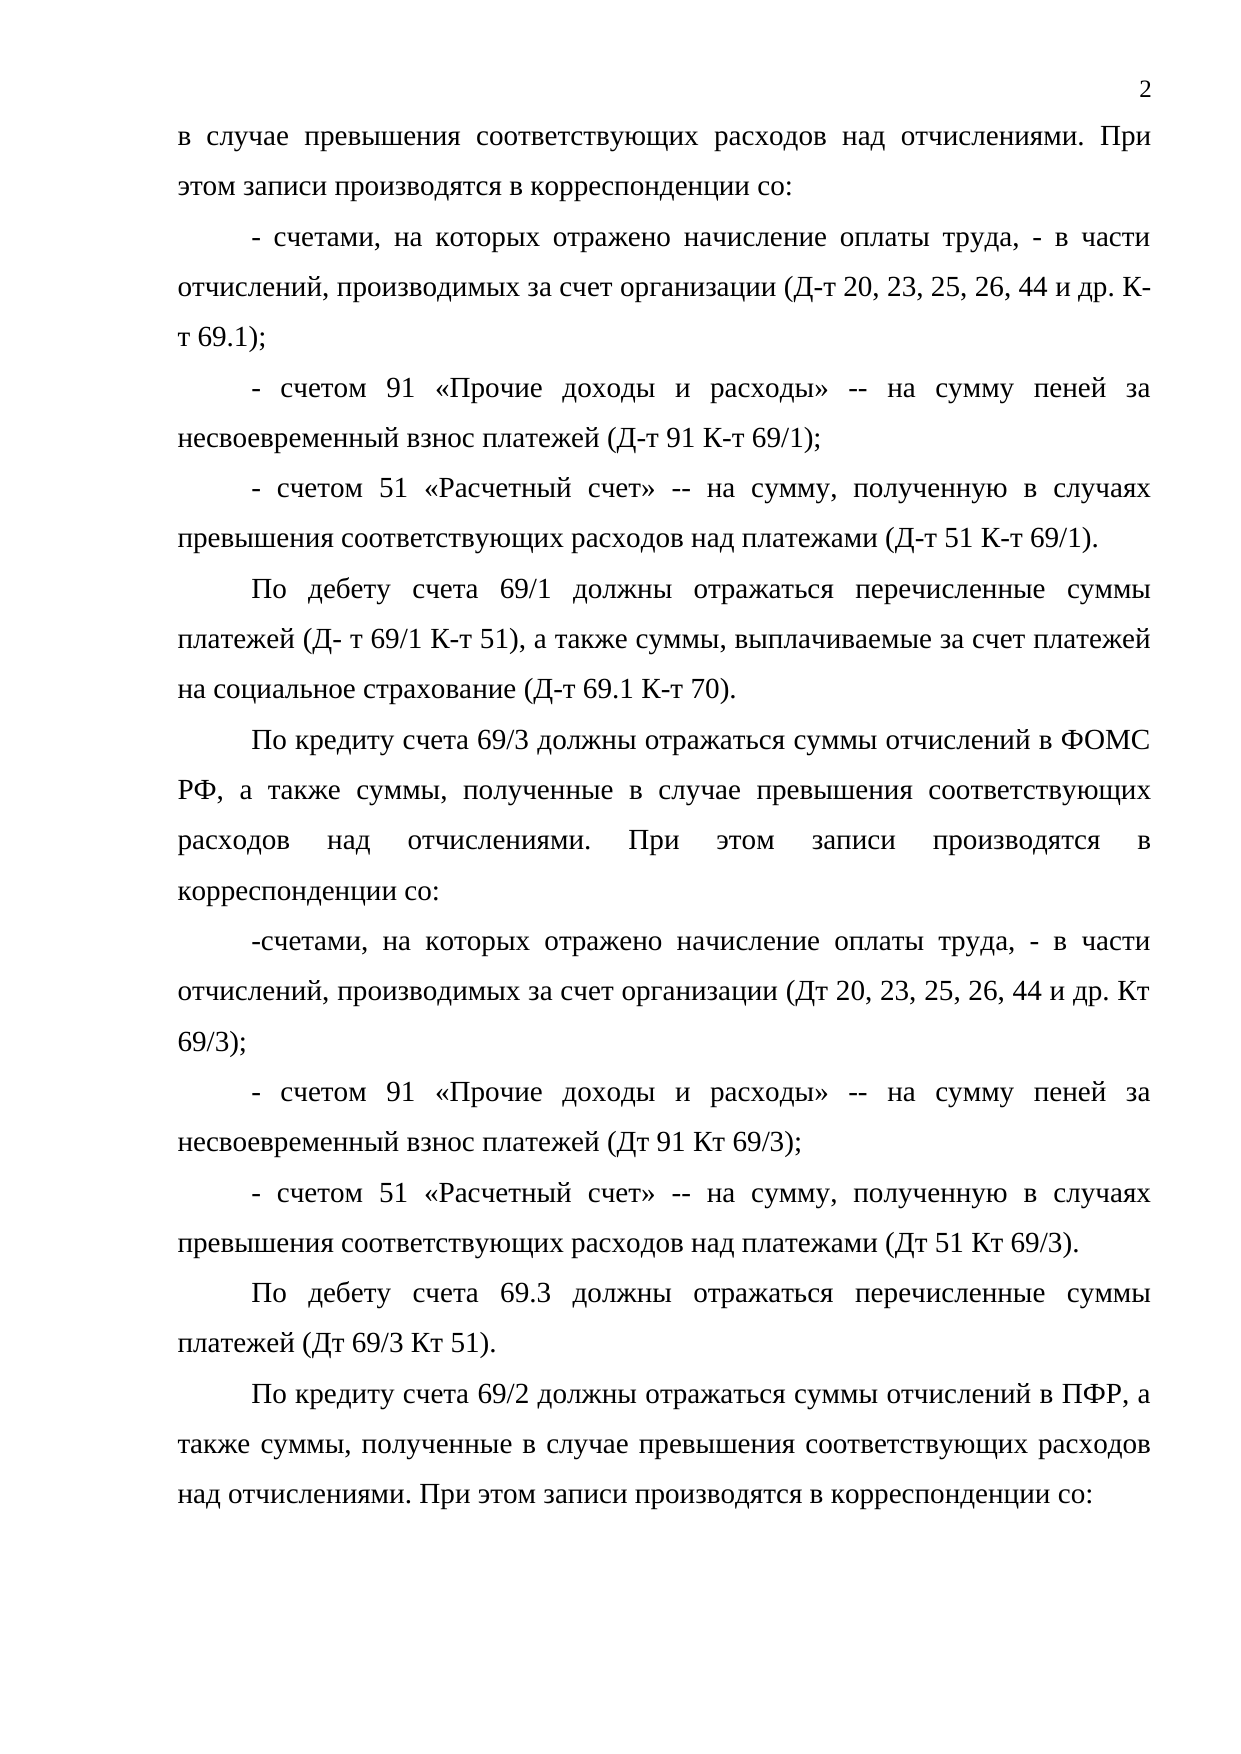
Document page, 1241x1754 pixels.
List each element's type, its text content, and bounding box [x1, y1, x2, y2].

text По кредиту счета 69/3 должны отражаться суммы отчислений в ФОМС РФ, а также суммы, полученные в случае превышения соответствующих расходов над отчислениями. При этом записи производятся в корреспонденции со: [177, 722, 1152, 906]
text - счетом 91 «Прочие доходы и расходы» -- на сумму пеней за несвоевременный взнос платежей (Дт 91 Кт 69/3); [177, 1074, 1152, 1158]
text По дебету счета 69.3 должны отражаться перечисленные суммы платежей (Дт 69/3 Кт 51). [177, 1275, 1152, 1359]
text - счетами, на которых отражено начисление оплаты труда, - в части отчислений, производимых за счет организации (Д-т 20, 23, 25, 26, 44 и др. К-т 69.1); [177, 219, 1152, 353]
text По дебету счета 69/1 должны отражаться перечисленные суммы платежей (Д- т 69/1 К-т 51), а также суммы, выплачиваемые за счет платежей на социальное страхование (Д-т 69.1 К-т 70). [177, 571, 1152, 705]
text -счетами, на которых отражено начисление оплаты труда, - в части отчислений, производимых за счет организации (Дт 20, 23, 25, 26, 44 и др. Кт 69/3); [177, 923, 1152, 1057]
text - счетом 51 «Расчетный счет» -- на сумму, полученную в случаях превышения соответствующих расходов над платежами (Д-т 51 К-т 69/1). [177, 470, 1152, 554]
text - счетом 91 «Прочие доходы и расходы» -- на сумму пеней за несвоевременный взнос платежей (Д-т 91 К-т 69/1); [177, 370, 1152, 453]
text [177, 118, 1152, 202]
text По кредиту счета 69/2 должны отражаться суммы отчислений в ПФР, а также суммы, полученные в случае превышения соответствующих расходов над отчислениями. При этом записи производятся в корреспонденции со: [177, 1376, 1152, 1510]
text - счетом 51 «Расчетный счет» -- на сумму, полученную в случаях превышения соответствующих расходов над платежами (Дт 51 Кт 69/3). [177, 1175, 1152, 1258]
